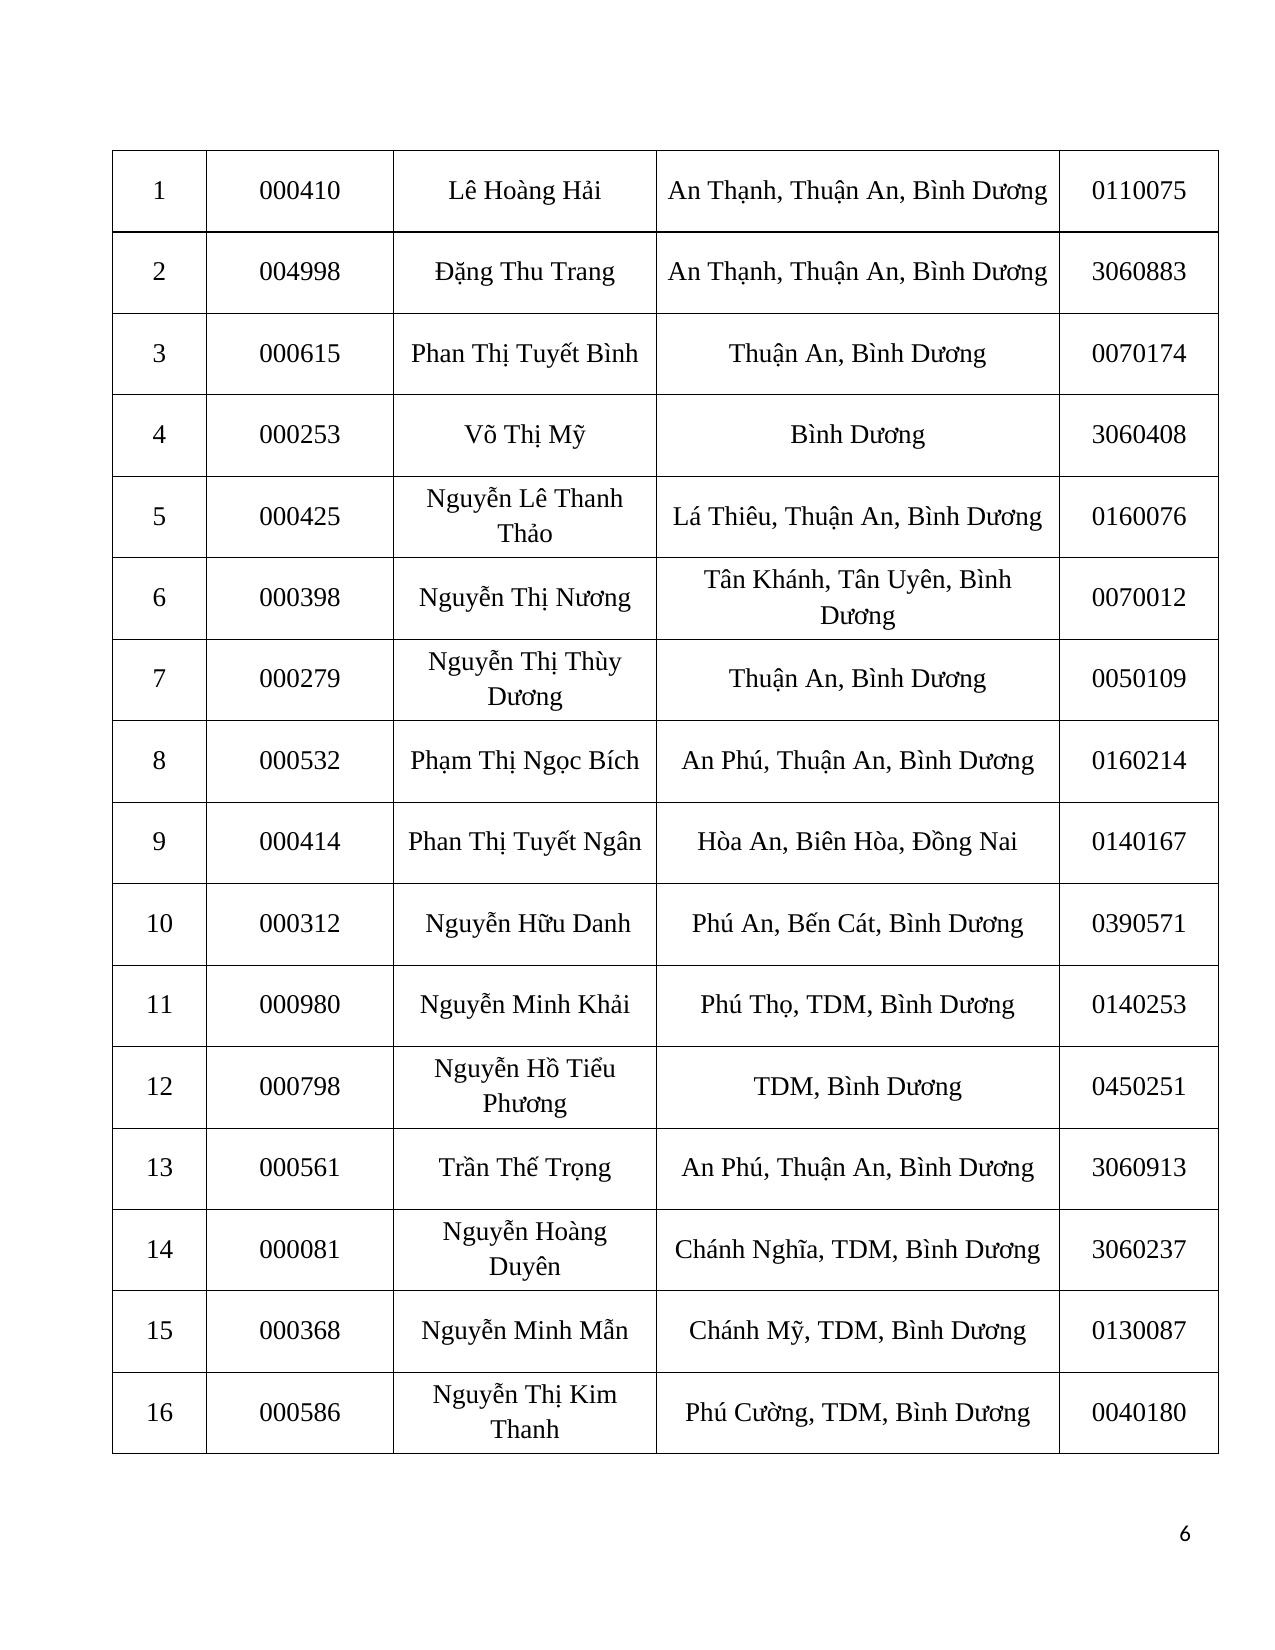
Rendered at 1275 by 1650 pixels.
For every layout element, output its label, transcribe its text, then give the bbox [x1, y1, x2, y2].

table_cell An Thạnh, Thuận An, Bình Dương [657, 151, 1059, 231]
table_cell 0050109 [1060, 640, 1218, 720]
table_cell 3060883 [1060, 233, 1218, 313]
table_cell 10 [113, 884, 206, 964]
table_cell 000561 [207, 1129, 393, 1209]
table_cell 3 [113, 314, 206, 394]
table_cell 000398 [207, 558, 393, 639]
table_cell Nguyễn Hoàng Duyên [394, 1210, 656, 1290]
table_cell 0110075 [1060, 151, 1218, 231]
table_cell 000532 [207, 721, 393, 802]
table_cell 13 [113, 1129, 206, 1209]
table_cell Phú Cường, TDM, Bình Dương [657, 1373, 1059, 1453]
table_cell 3060237 [1060, 1210, 1218, 1290]
table_cell Nguyễn Thị Nương [394, 558, 656, 639]
table_cell 1 [113, 151, 206, 231]
table_cell TDM, Bình Dương [657, 1047, 1059, 1127]
table_cell 0390571 [1060, 884, 1218, 964]
table_cell 000980 [207, 966, 393, 1046]
table_cell Lê Hoàng Hải [394, 151, 656, 231]
table_cell 000253 [207, 395, 393, 476]
table_cell 0040180 [1060, 1373, 1218, 1453]
table_cell Võ Thị Mỹ [394, 395, 656, 476]
table_cell 2 [113, 233, 206, 313]
table_cell Phạm Thị Ngọc Bích [394, 721, 656, 802]
table_cell 15 [113, 1291, 206, 1372]
table_cell 0070174 [1060, 314, 1218, 394]
table_cell 000615 [207, 314, 393, 394]
table_cell 9 [113, 803, 206, 883]
table_cell 0140167 [1060, 803, 1218, 883]
table_cell 16 [113, 1373, 206, 1453]
table_cell Nguyễn Thị Kim Thanh [394, 1373, 656, 1453]
table_cell Nguyễn Lê Thanh Thảo [394, 477, 656, 557]
table_cell 0160214 [1060, 721, 1218, 802]
table_cell Bình Dương [657, 395, 1059, 476]
table_cell 8 [113, 721, 206, 802]
table_cell An Phú, Thuận An, Bình Dương [657, 1129, 1059, 1209]
table_cell 0130087 [1060, 1291, 1218, 1372]
table_cell 000368 [207, 1291, 393, 1372]
table_cell 3060408 [1060, 395, 1218, 476]
table_cell 6 [113, 558, 206, 639]
table_cell 000081 [207, 1210, 393, 1290]
table_cell 11 [113, 966, 206, 1046]
table_cell 000425 [207, 477, 393, 557]
table_cell 3060913 [1060, 1129, 1218, 1209]
table_cell 0140253 [1060, 966, 1218, 1046]
table_cell Thuận An, Bình Dương [657, 640, 1059, 720]
table_cell 5 [113, 477, 206, 557]
table_cell Hòa An, Biên Hòa, Đồng Nai [657, 803, 1059, 883]
table_cell An Phú, Thuận An, Bình Dương [657, 721, 1059, 802]
table_cell 4 [113, 395, 206, 476]
table_cell 12 [113, 1047, 206, 1127]
table_cell Trần Thế Trọng [394, 1129, 656, 1209]
table_cell 0070012 [1060, 558, 1218, 639]
table_cell Nguyễn Minh Khải [394, 966, 656, 1046]
table_cell Phan Thị Tuyết Ngân [394, 803, 656, 883]
table_cell 14 [113, 1210, 206, 1290]
table_cell 000414 [207, 803, 393, 883]
table_cell Chánh Nghĩa, TDM, Bình Dương [657, 1210, 1059, 1290]
table_cell 004998 [207, 233, 393, 313]
table_cell Đặng Thu Trang [394, 233, 656, 313]
table_cell Chánh Mỹ, TDM, Bình Dương [657, 1291, 1059, 1372]
table_cell 000410 [207, 151, 393, 231]
table_cell 0450251 [1060, 1047, 1218, 1127]
table_cell Phan Thị Tuyết Bình [394, 314, 656, 394]
table_cell 7 [113, 640, 206, 720]
table_cell Nguyễn Hồ Tiểu Phương [394, 1047, 656, 1127]
table_cell Tân Khánh, Tân Uyên, Bình Dương [657, 558, 1059, 639]
table_cell 000279 [207, 640, 393, 720]
table_cell Nguyễn Hữu Danh [394, 884, 656, 964]
table_cell Phú An, Bến Cát, Bình Dương [657, 884, 1059, 964]
table_cell Nguyễn Thị Thùy Dương [394, 640, 656, 720]
table_cell An Thạnh, Thuận An, Bình Dương [657, 233, 1059, 313]
table_cell 000312 [207, 884, 393, 964]
table_cell 000586 [207, 1373, 393, 1453]
table_cell 0160076 [1060, 477, 1218, 557]
table_cell Thuận An, Bình Dương [657, 314, 1059, 394]
table_cell Nguyễn Minh Mẫn [394, 1291, 656, 1372]
table_cell Phú Thọ, TDM, Bình Dương [657, 966, 1059, 1046]
table_cell 000798 [207, 1047, 393, 1127]
table_cell Lá Thiêu, Thuận An, Bình Dương [657, 477, 1059, 557]
